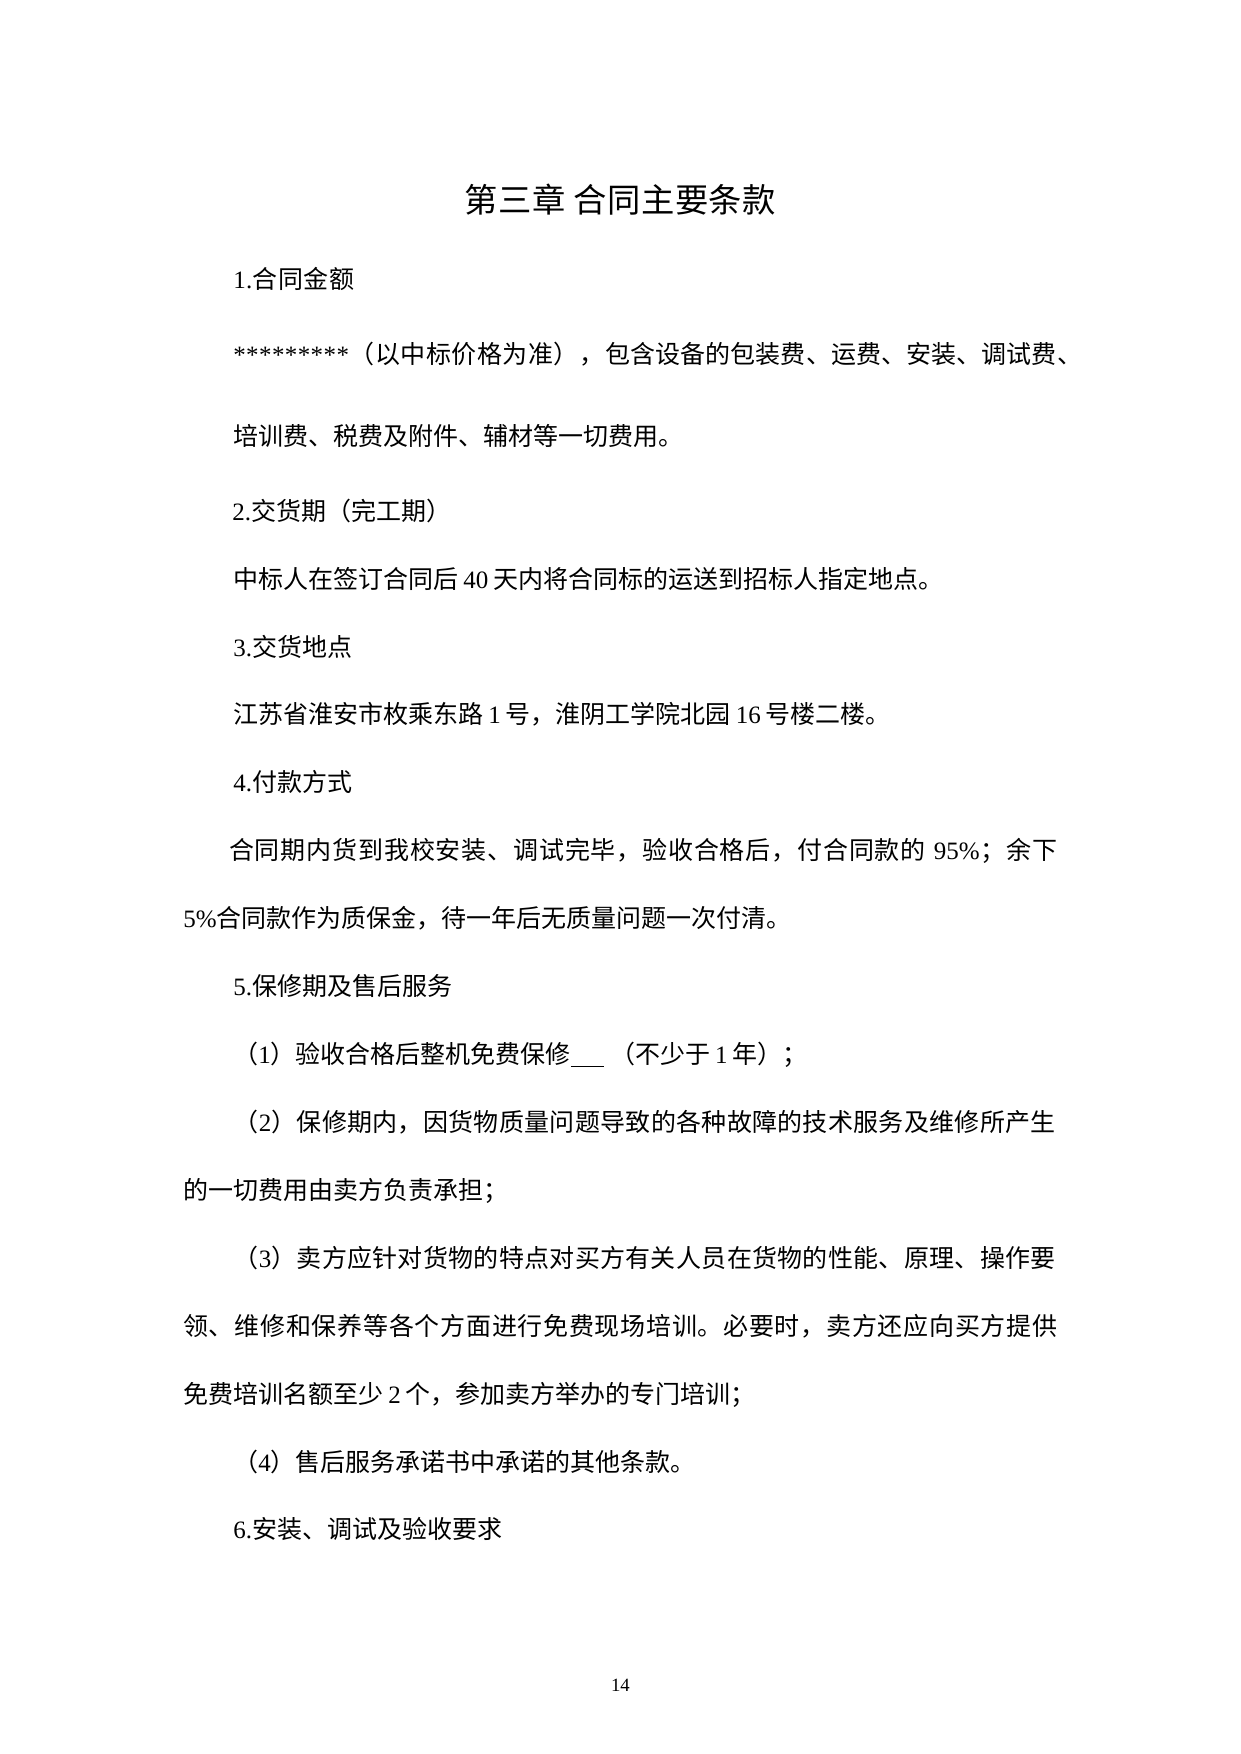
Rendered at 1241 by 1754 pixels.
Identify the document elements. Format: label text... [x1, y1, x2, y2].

text 江苏省淮安市枚乘东路1号，淮阴工学院北园16号楼二楼。 [183, 679, 1057, 747]
text （4）售后服务承诺书中承诺的其他条款。 [183, 1426, 1057, 1494]
text （1）验收合格后整机免费保修 （不少于1年）； [183, 1019, 1057, 1087]
text 4.付款方式 [183, 747, 1057, 815]
text 2.交货期（完工期） [183, 475, 1057, 543]
text 3.交货地点 [183, 611, 1057, 679]
text 中标人在签订合同后40天内将合同标的运送到招标人指定地点。 [183, 543, 1057, 611]
text 第三章 合同主要条款 [183, 164, 1057, 232]
text 合同期内货到我校安装、调试完毕，验收合格后，付合同款的95%；余下5%合同款作为质保金，待一年后无质量问题一次付清。 [183, 815, 1057, 951]
text （2）保修期内，因货物质量问题导致的各种故障的技术服务及维修所产生的一切费用由卖方负责承担； [183, 1087, 1057, 1222]
text *********（以中标价格为准），包含设备的包装费、运费、安装、调试费、培训费、税费及附件、辅材等一切费用。 [233, 319, 1057, 468]
text 5.保修期及售后服务 [183, 951, 1057, 1019]
text （3）卖方应针对货物的特点对买方有关人员在货物的性能、原理、操作要领、维修和保养等各个方面进行免费现场培训。必要时，卖方还应向买方提供免费培训名额至少2个，参加卖方举办的专门培训； [183, 1222, 1057, 1426]
text 1.合同金额 [233, 244, 1057, 312]
text 6.安装、调试及验收要求 [183, 1494, 1057, 1562]
